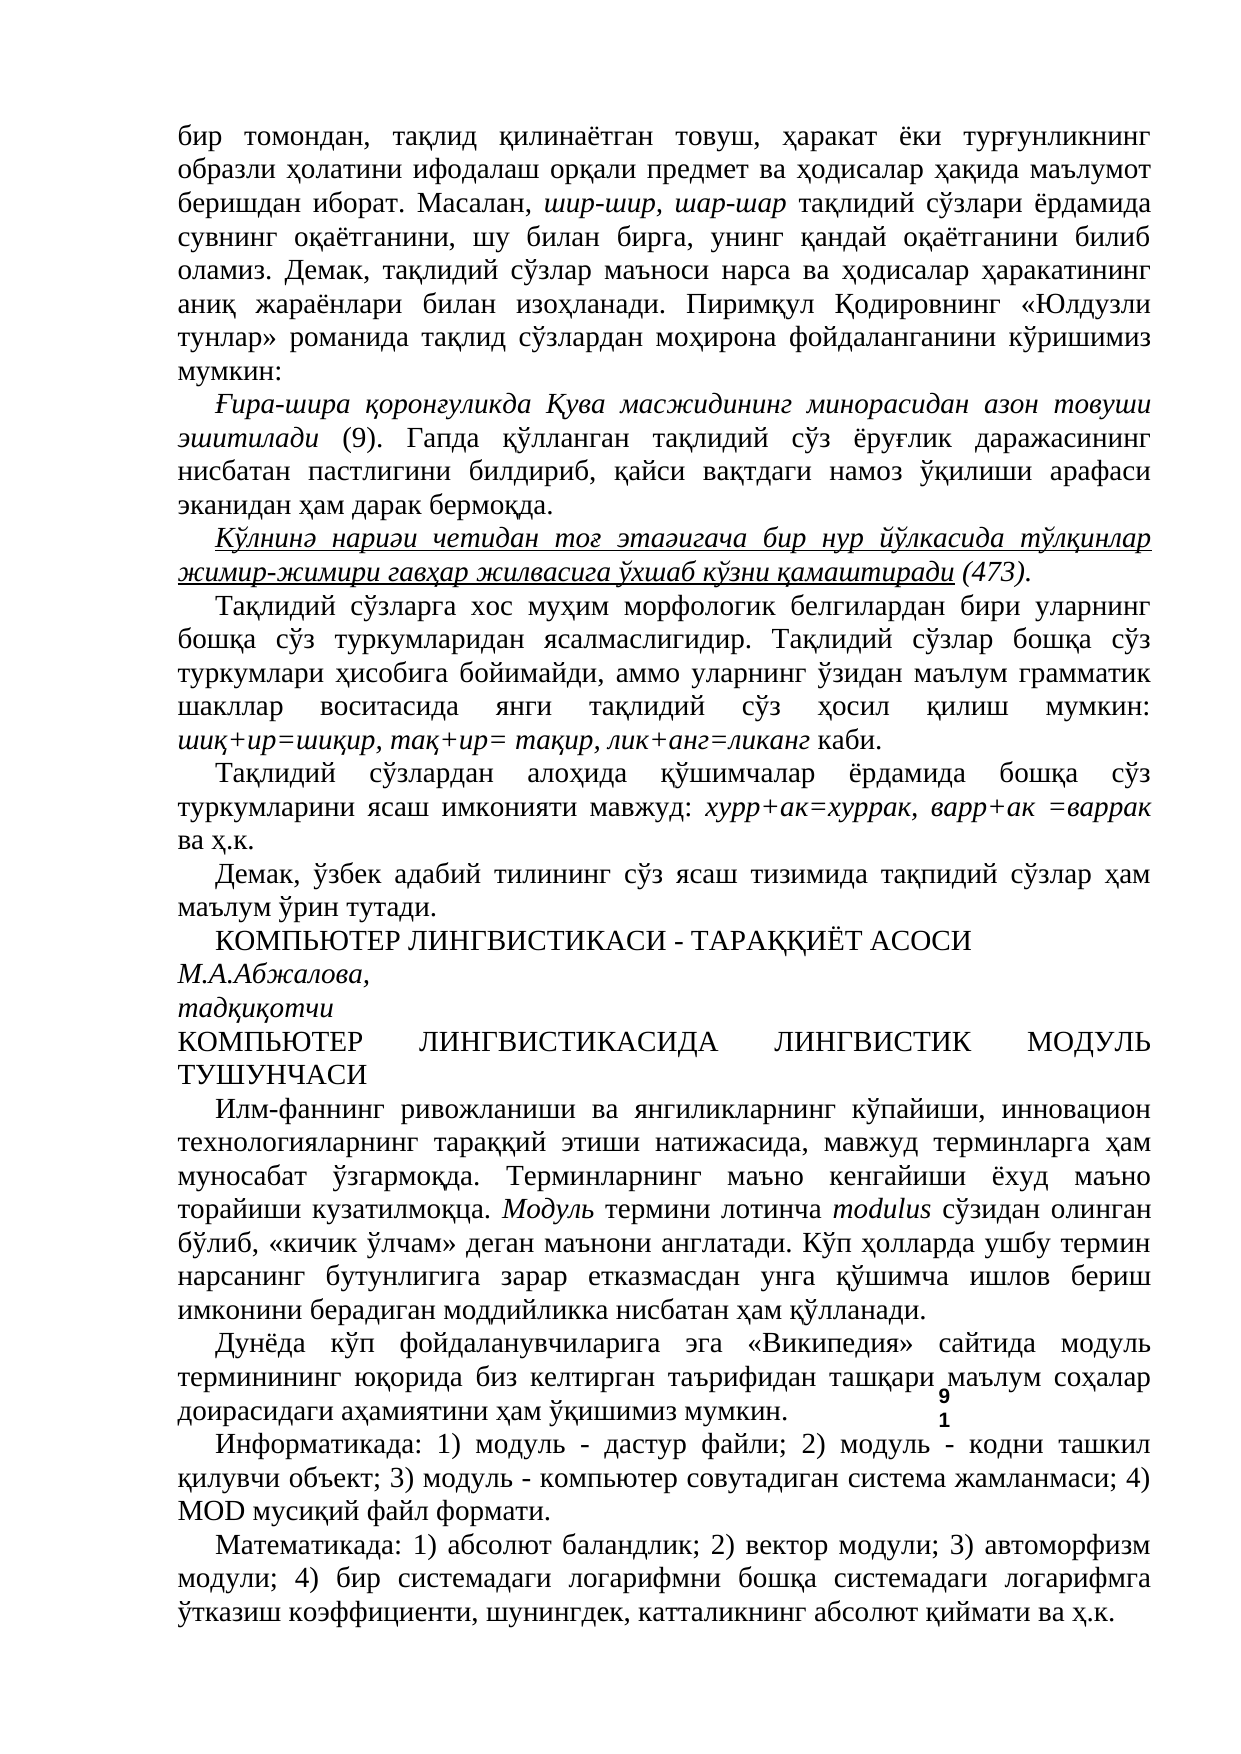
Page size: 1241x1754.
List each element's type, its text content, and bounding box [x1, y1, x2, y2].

text Тақлидий сўзларга хос муҳим морфологик белгилардан бири уларнинг бошқа сўз туркумларидан ясалмаслигидир. Тақлидий сўзлар бошқа сўз туркумлари ҳисобига бойимайди, аммо уларнинг ўзидан маълум грамматик шакллар воситасида янги тақлидий сўз ҳосил қилиш мумкин: шиқ+ир=шиқир, тақ+ир= тақир, лик+анг=ликанг каби. [177, 588, 1152, 755]
text КОМПЬЮТЕР ЛИНГВИСТИКАСИ - ТАРАҚҚИЁТ АСОСИ [177, 923, 1152, 957]
text КОМПЬЮТЕР ЛИНГВИСТИКАСИДА ЛИНГВИСТИК МОДУЛЬ ТУШУНЧАСИ [177, 1024, 1152, 1091]
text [177, 118, 1152, 386]
text Илм-фаннинг ривожланиши ва янгиликларнинг кўпайиши, инновацион технологияларнинг тараққий этиши натижасида, мавжуд терминларга ҳам муносабат ўзгармоқда. Терминларнинг маъно кенгайиши ёхуд маъно торайиши кузатилмоқца. Модуль термини лотинча modulus сўзидан олинган бўлиб, «кичик ўлчам» деган маънони англатади. Кўп ҳолларда ушбу термин нарсанинг бутунлигига зарар етказмасдан унга қўшимча ишлов бериш имконини берадиган моддийликка нисбатан ҳам қўлланади. [177, 1091, 1152, 1326]
text Ғира-шира қоронғуликда Қува масжидининг минорасидан азон товуши эшитилади (9). Гапда қўлланган тақлидий сўз ёруғлик даражасининг нисбатан пастлигини билдириб, қайси вақтдаги намоз ўқилиши арафаси эканидан ҳам дарак бермоқда. [177, 386, 1152, 521]
text Информатикада: 1) модуль - дастур файли; 2) модуль - кодни ташкил қилувчи объект; 3) модуль - компьютер совутадиган система жамланмаси; 4) MOD мусиқий файл формати. [177, 1426, 1152, 1527]
text Математикада: 1) абсолют баландлик; 2) вектор модули; 3) автоморфизм модули; 4) бир системадаги логарифмни бошқа системадаги логарифмга ўтказиш коэффициенти, шунингдек, катталикнинг абсолют қиймати ва ҳ.к. [177, 1527, 1152, 1627]
text М.А.Абжалова, [177, 957, 1152, 990]
text Тақлидий сўзлардан алоҳида қўшимчалар ёрдамида бошқа сўз туркумларини ясаш имконияти мавжуд: хурр+ак=хуррак, варр+ак =варрак ва ҳ.к. [177, 755, 1152, 856]
text тадқиқотчи [177, 990, 1152, 1024]
text Демак, ўзбек адабий тилининг сўз ясаш тизимида тақпидий сўзлар ҳам маълум ўрин тутади. [177, 856, 1152, 923]
text Кўлнинә нариәи четидан тоғ этаәигача бир нур йўлкасида тўлқинлар жимир-жимири гавҳар жилвасига ўхшаб кўзни қамаштиради (473). [177, 521, 1152, 588]
text Дунёда кўп фойдаланувчиларига эга «Википедия» сайтида модуль терминининг юқорида биз келтирган таърифидан ташқари маълум соҳалар доирасидаги аҳамиятини ҳам ўқишимиз мумкин. [177, 1326, 1152, 1426]
